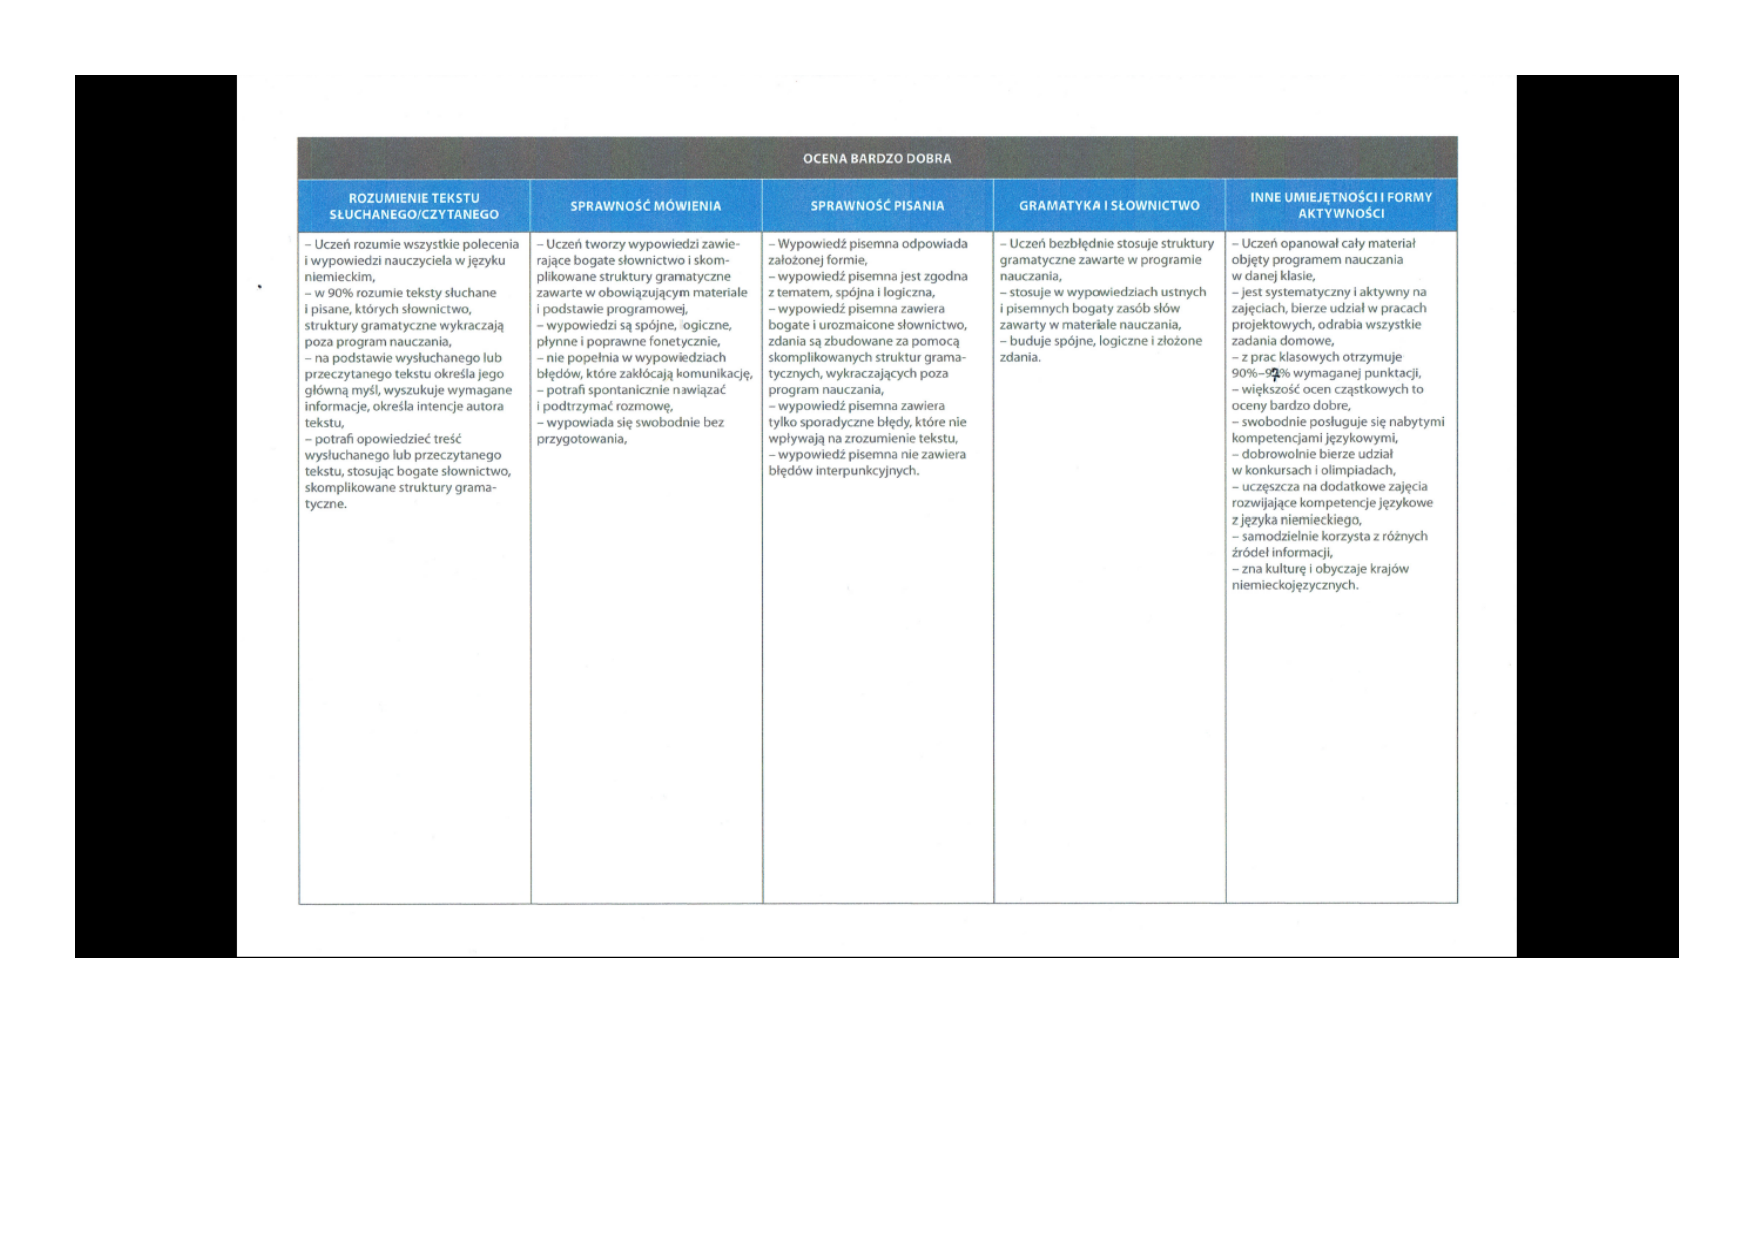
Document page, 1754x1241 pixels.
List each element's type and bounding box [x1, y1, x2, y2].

picture [75, 75, 1679, 958]
